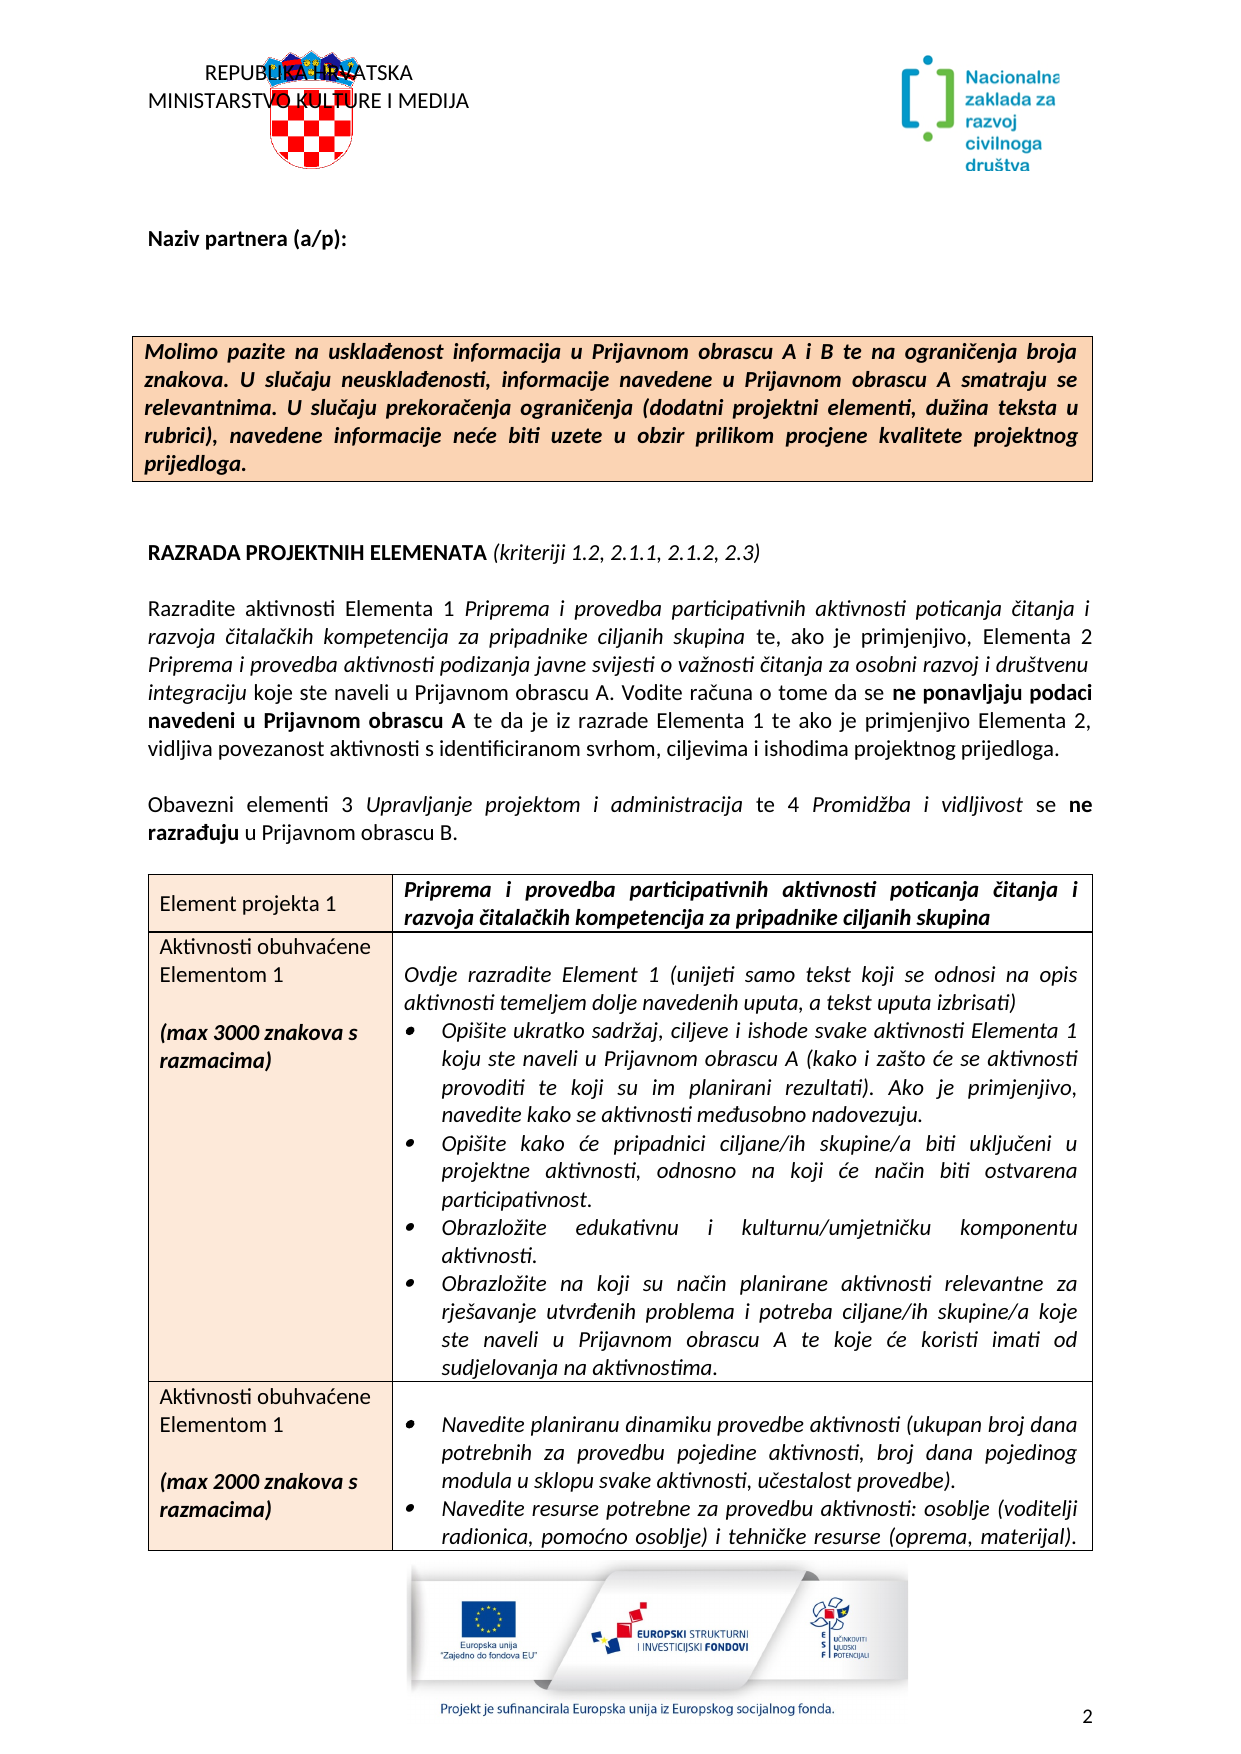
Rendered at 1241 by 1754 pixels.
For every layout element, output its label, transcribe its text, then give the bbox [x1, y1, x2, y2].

table_cell Ovdje razradite Element 1 (unijeti samo tekst koji se odnosi na opis aktivnosti temeljem dolje navedenih uputa, a tekst uputa izbrisati) Opišite ukratko sadržaj, ciljeve i ishode svake aktivnosti Elementa 1 koju ste naveli u Prijavnom obrascu A (kako i zašto će se aktivnosti provoditi te koji su im planirani rezultati). Ako je primjenjivo, navedite kako se aktivnosti međusobno nadovezuju. Opišite kako će pripadnici ciljane/ih skupine/a biti uključeni u projektne aktivnosti, odnosno na koji će način biti ostvarena participativnost. Obrazložite edukativnu i kulturnu/umjetničku komponentu aktivnosti. Obrazložite na koji su način planirane aktivnosti relevantne za rješavanje utvrđenih problema i potreba ciljane/ih skupine/a koje ste naveli u Prijavnom obrascu A te koje će koristi imati od sudjelovanja na aktivnostima. [393, 933, 1092, 1381]
table_cell Aktivnosti obuhvaćene Elementom 1 (max 2000 znakova s razmacima) [149, 1382, 392, 1550]
table_header Priprema i provedba participativnih aktivnosti poticanja čitanja i razvoja čitalačkih kompetencija za pripadnike ciljanih skupina [393, 875, 1092, 931]
table_header Molimo pazite na usklađenost informacija u Prijavnom obrascu A i B te na ograničenja broja znakova. U slučaju neusklađenosti, informacije navedene u Prijavnom obrascu A smatraju se relevantnima. U slučaju prekoračenja ograničenja (dodatni projektni elementi, dužina teksta u rubrici), navedene informacije neće biti uzete u obzir prilikom procjene kvalitete projektnog prijedloga. [133, 337, 1092, 481]
picture [261, 50, 361, 169]
picture [900, 54, 1060, 169]
text Obavezni elementi 3 Upravljanje projektom i administracija te 4 Promidžba i vidljivost se ne razrađuju u Prijavnom obrascu B. [148, 790, 1093, 846]
text RAZRADA PROJEKTNIH ELEMENATA (kriteriji 1.2, 2.1.1, 2.1.2, 2.3) [148, 538, 1093, 566]
text Razradite aktivnosti Elementa 1 Priprema i provedba participativnih aktivnosti poticanja čitanja i razvoja čitalačkih kompetencija za pripadnike ciljanih skupina te, ako je primjenjivo, Elementa 2 Priprema i provedba aktivnosti podizanja javne svijesti o važnosti čitanja za osobni razvoj i društvenu integraciju koje ste naveli u Prijavnom obrascu A. Vodite računa o tome da se ne ponavljaju podaci navedeni u Prijavnom obrascu A te da je iz razrade Elementa 1 te ako je primjenjivo Elementa 2, vidljiva povezanost aktivnosti s identificiranom svrhom, ciljevima i ishodima projektnog prijedloga. [148, 594, 1093, 762]
table_cell Aktivnosti obuhvaćene Elementom 1 (max 3000 znakova s razmacima) [149, 933, 392, 1381]
picture [406, 1560, 909, 1724]
text Naziv partnera (a/p): [148, 224, 1093, 252]
table_header Element projekta 1 [149, 875, 392, 931]
